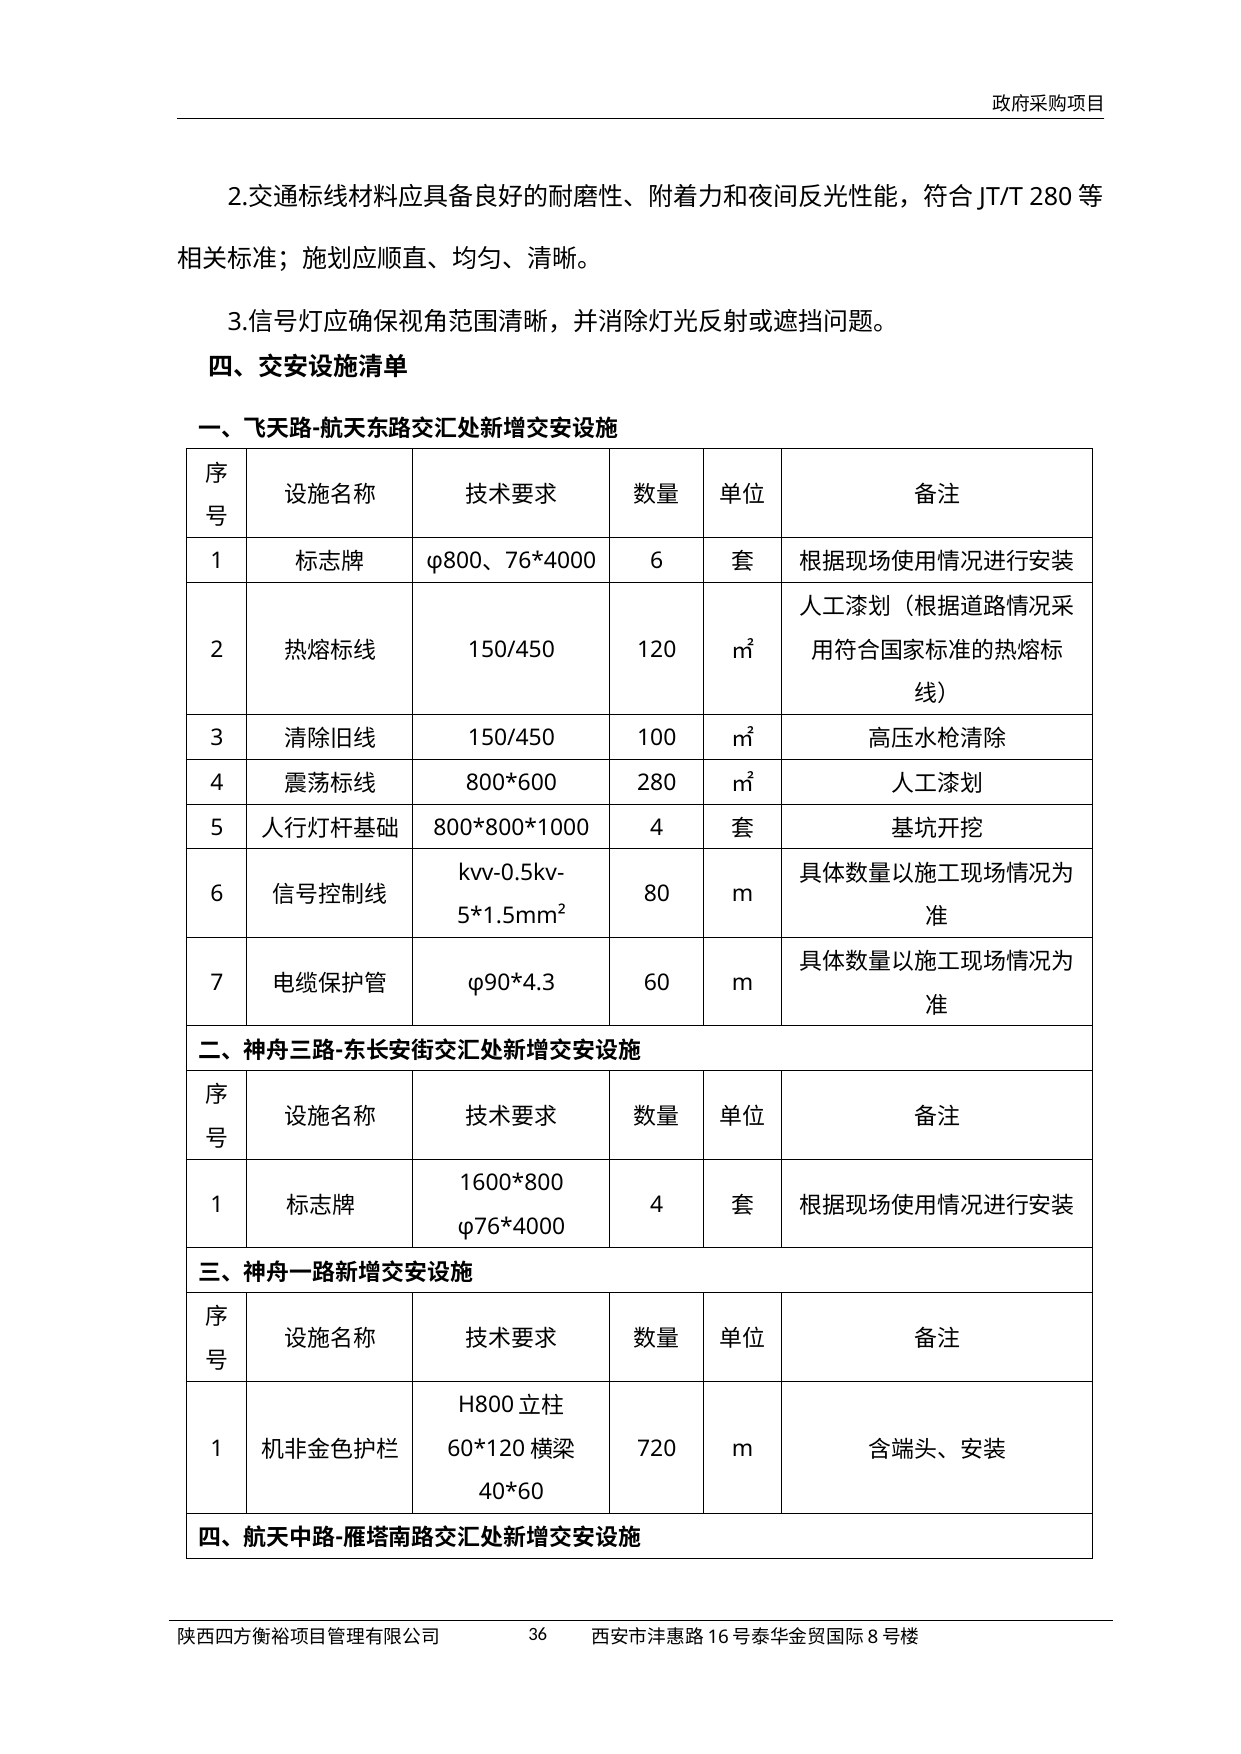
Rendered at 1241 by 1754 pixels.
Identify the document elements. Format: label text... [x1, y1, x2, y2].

table_cell φ800、76*4000 [413, 538, 609, 582]
table_cell 800*600 [413, 760, 609, 803]
table_cell 280 [610, 760, 703, 803]
table_header 一、飞天路-航天东路交汇处新增交安设施 [187, 405, 1093, 448]
table_cell 80 [610, 849, 703, 937]
table_cell 基坑开挖 [782, 805, 1092, 848]
table_cell 信号控制线 [247, 849, 412, 937]
table_cell 震荡标线 [247, 760, 412, 803]
table_cell 人行灯杆基础 [247, 805, 412, 848]
table_cell 4 [187, 760, 246, 803]
table_cell 备注 [782, 1071, 1092, 1159]
table_cell 120 [610, 583, 703, 714]
table_cell 单位 [704, 1293, 781, 1381]
table_cell 机非金色护栏 [247, 1382, 412, 1513]
table_cell kvv-0.5kv-5*1.5mm² [413, 849, 609, 937]
table_cell 标志牌 [247, 538, 412, 582]
table_cell 根据现场使用情况进行安装 [782, 538, 1092, 582]
table_cell 7 [187, 938, 246, 1025]
table_cell 具体数量以施工现场情况为准 [782, 849, 1092, 937]
table_cell 60 [610, 938, 703, 1025]
table_cell 100 [610, 715, 703, 759]
table_cell 套 [704, 805, 781, 848]
table_cell 三、神舟一路新增交安设施 [187, 1248, 1092, 1292]
table_cell 含端头、安装 [782, 1382, 1092, 1513]
table_cell 套 [704, 1160, 781, 1247]
table_cell 2 [187, 583, 246, 714]
table_cell ㎡ [704, 760, 781, 803]
table_cell 150/450 [413, 583, 609, 714]
table_cell 1 [187, 1382, 246, 1513]
table_cell 设施名称 [247, 449, 412, 537]
table_cell ㎡ [704, 583, 781, 714]
table_cell 150/450 [413, 715, 609, 759]
table_cell 人工漆划 [782, 760, 1092, 803]
table_cell m [704, 938, 781, 1025]
text 四、交安设施清单 [177, 343, 1104, 386]
table_cell 热熔标线 [247, 583, 412, 714]
table_cell 高压水枪清除 [782, 715, 1092, 759]
table_cell φ90*4.3 [413, 938, 609, 1025]
table_cell 6 [610, 538, 703, 582]
table_cell 单位 [704, 449, 781, 537]
table_cell 4 [610, 1160, 703, 1247]
table_cell 800*800*1000 [413, 805, 609, 848]
table_cell 4 [610, 805, 703, 848]
table_cell 技术要求 [413, 1071, 609, 1159]
text 3.信号灯应确保视角范围清晰，并消除灯光反射或遮挡问题。 [177, 280, 1104, 343]
table_cell 3 [187, 715, 246, 759]
table_cell 1 [187, 1160, 246, 1247]
table_cell 720 [610, 1382, 703, 1513]
table_cell 5 [187, 805, 246, 848]
table_cell 套 [704, 538, 781, 582]
table_cell 清除旧线 [247, 715, 412, 759]
text 2.交通标线材料应具备良好的耐磨性、附着力和夜间反光性能，符合 JT/T 280 等相关标准；施划应顺直、均匀、清晰。 [177, 155, 1104, 280]
table_cell 具体数量以施工现场情况为准 [782, 938, 1092, 1025]
table_cell 6 [187, 849, 246, 937]
table_cell 1 [187, 538, 246, 582]
table_cell 设施名称 [247, 1293, 412, 1381]
table_cell 电缆保护管 [247, 938, 412, 1025]
table_cell m [704, 1382, 781, 1513]
table_cell 数量 [610, 1071, 703, 1159]
table_cell 技术要求 [413, 1293, 609, 1381]
table_cell 设施名称 [247, 1071, 412, 1159]
table_cell m [704, 849, 781, 937]
table_cell H800立柱60*120横梁40*60 [413, 1382, 609, 1513]
table_cell 序号 [187, 1071, 246, 1159]
table_cell 单位 [704, 1071, 781, 1159]
table_cell 二、神舟三路-东长安街交汇处新增交安设施 [187, 1026, 1092, 1070]
table_cell 数量 [610, 1293, 703, 1381]
table_cell 1600*800 φ76*4000 [413, 1160, 609, 1247]
table_cell 标志牌 [247, 1160, 412, 1247]
table_cell 人工漆划（根据道路情况采用符合国家标准的热熔标线） [782, 583, 1092, 714]
table_cell 序号 [187, 1293, 246, 1381]
table_cell 四、航天中路-雁塔南路交汇处新增交安设施 [187, 1514, 1092, 1558]
table_cell 备注 [782, 1293, 1092, 1381]
table_cell 根据现场使用情况进行安装 [782, 1160, 1092, 1247]
table_cell 备注 [782, 449, 1092, 537]
table_cell 技术要求 [413, 449, 609, 537]
table_cell 序号 [187, 449, 246, 537]
table_cell ㎡ [704, 715, 781, 759]
table_cell 数量 [610, 449, 703, 537]
